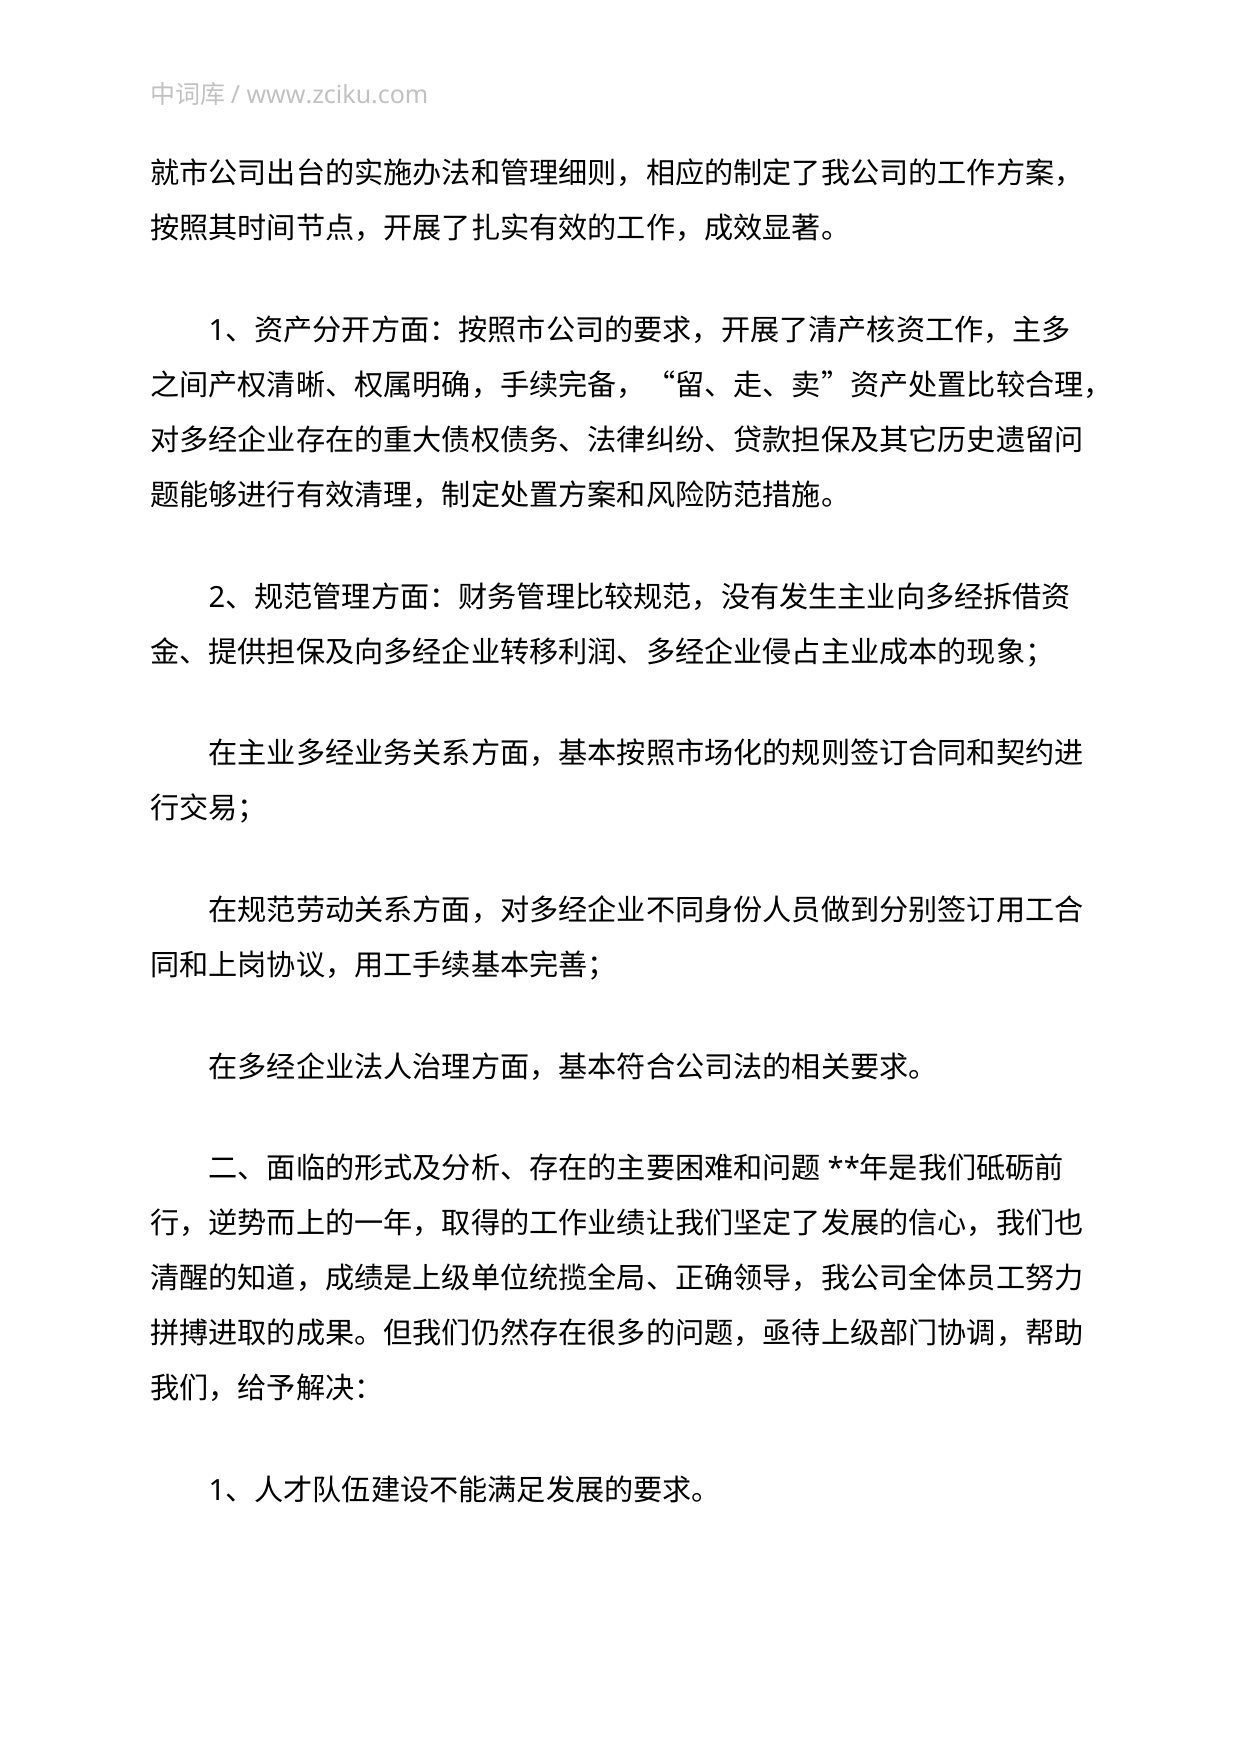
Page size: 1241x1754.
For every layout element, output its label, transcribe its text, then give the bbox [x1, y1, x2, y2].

text 在规范劳动关系方面，对多经企业不同身份人员做到分别签订用工合同和上岗协议，用工手续基本完善； [150, 887, 1090, 984]
text 二、面临的形式及分析、存在的主要困难和问题 **年是我们砥砺前行，逆势而上的一年，取得的工作业绩让我们坚定了发展的信心，我们也清醒的知道，成绩是上级单位统揽全局、正确领导，我公司全体员工努力拼搏进取的成果。但我们仍然存在很多的问题，亟待上级部门协调，帮助我们，给予解决： [150, 1145, 1090, 1407]
text 2、规范管理方面：财务管理比较规范，没有发生主业向多经拆借资金、提供担保及向多经企业转移利润、多经企业侵占主业成本的现象； [150, 573, 1090, 671]
text 1、人才队伍建设不能满足发展的要求。 [150, 1467, 1090, 1509]
text 1、资产分开方面：按照市公司的要求，开展了清产核资工作，主多之间产权清晰、权属明确，手续完备，“留、走、卖”资产处置比较合理，对多经企业存在的重大债权债务、法律纠纷、贷款担保及其它历史遗留问题能够进行有效清理，制定处置方案和风险防范措施。 [150, 307, 1090, 514]
text 在主业多经业务关系方面，基本按照市场化的规则签订合同和契约进行交易； [150, 730, 1090, 827]
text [150, 150, 1090, 247]
text 在多经企业法人治理方面，基本符合公司法的相关要求。 [150, 1043, 1090, 1086]
